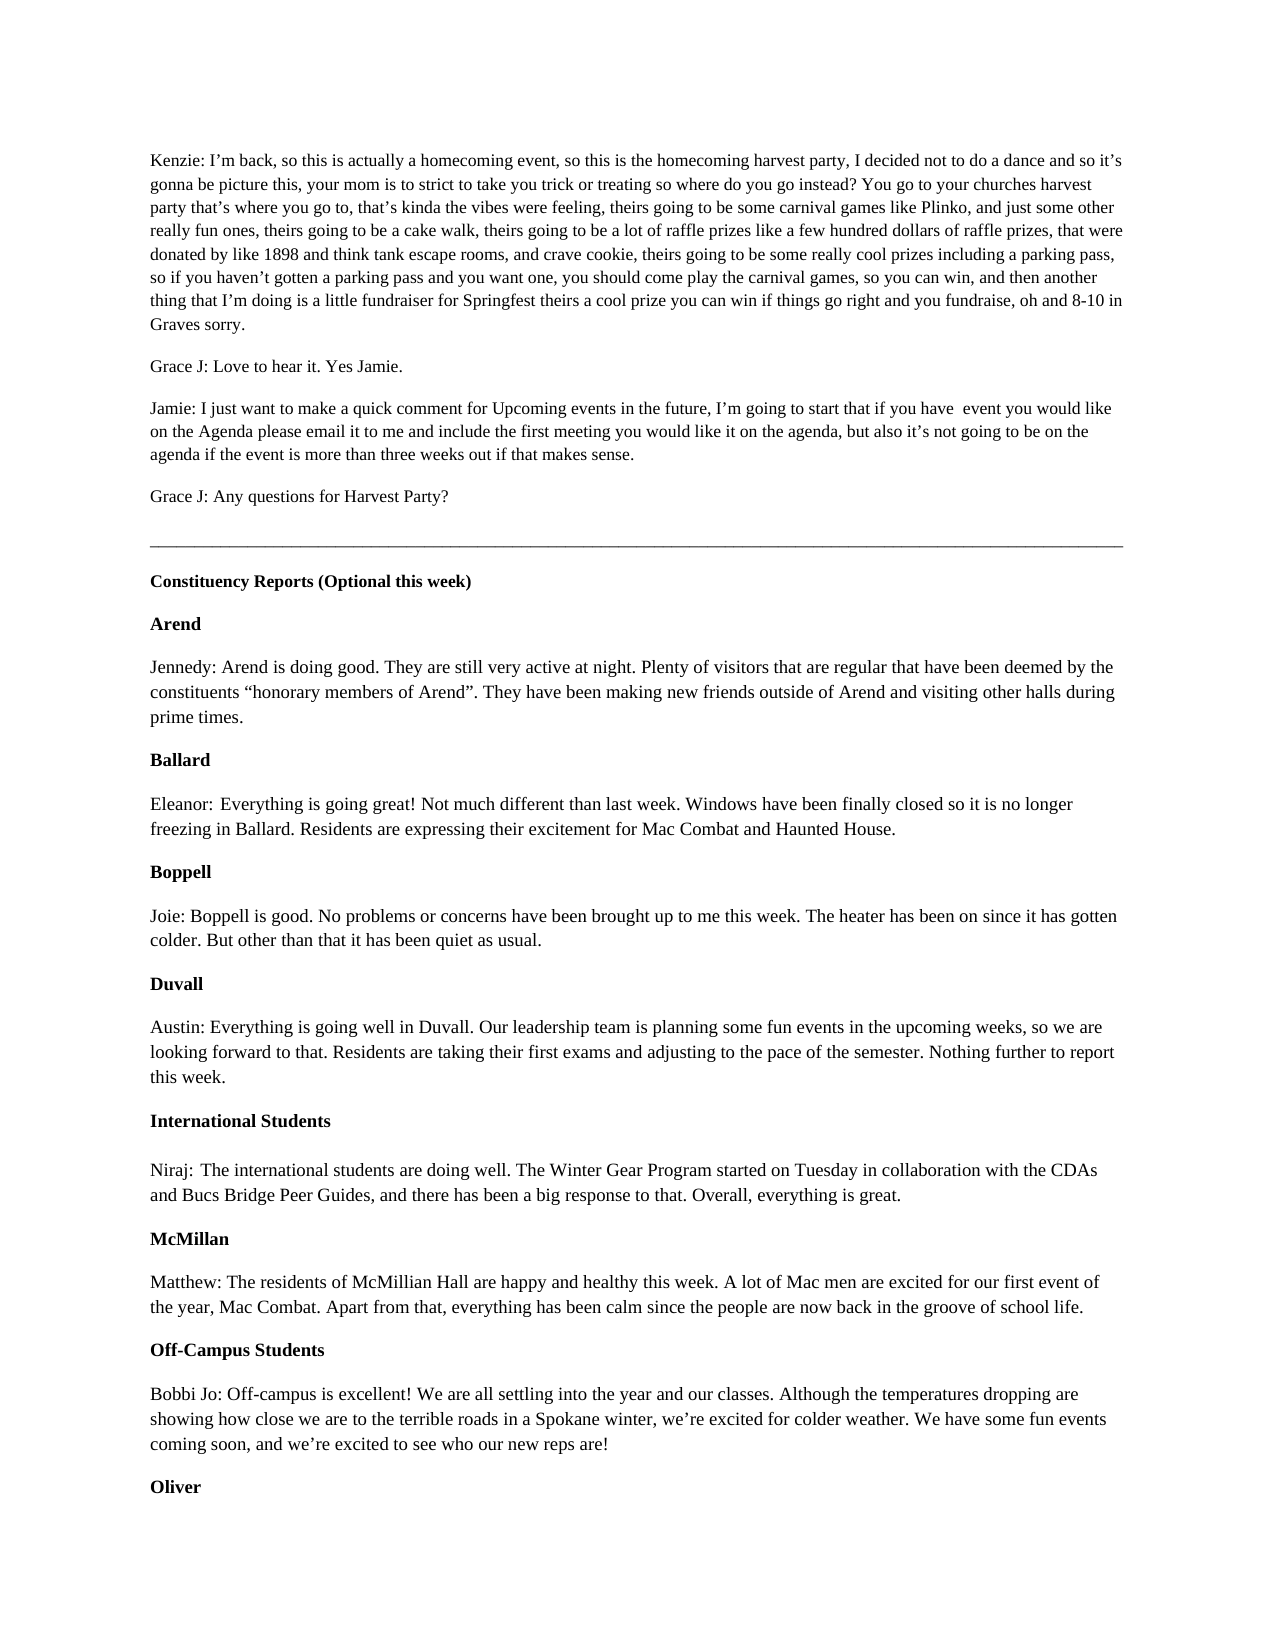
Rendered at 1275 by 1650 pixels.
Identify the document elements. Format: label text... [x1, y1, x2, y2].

text International Students [150, 1109, 1125, 1131]
text Arend [150, 612, 1125, 634]
text Austin: Everything is going well in Duvall. Our leadership team is planning some fun events in the upcoming weeks, so we are looking forward to that. Residents are taking their first exams and adjusting to the pace of the semester. Nothing further to report this week. [150, 1016, 1125, 1088]
text ______________________________________________________________________________________________________________ [150, 528, 1125, 549]
text Grace J: Love to hear it. Yes Jamie. [150, 355, 1125, 376]
text Oliver [150, 1476, 1125, 1498]
text Grace J: Any questions for Harvest Party? [150, 486, 1125, 507]
text Duvall [150, 973, 1125, 994]
text Matthew: The residents of McMillian Hall are happy and healthy this week. A lot of Mac men are excited for our first event of the year, Mac Combat. Apart from that, everything has been calm since the people are now back in the groove of school life. [150, 1271, 1125, 1317]
text Eleanor: Everything is going great! Not much different than last week. Windows have been finally closed so it is no longer freezing in Ballard. Residents are expressing their excitement for Mac Combat and Haunted House. [150, 793, 1125, 839]
text Niraj: The international students are doing well. The Winter Gear Program started on Tuesday in collaboration with the CDAs and Bucs Bridge Peer Guides, and there has been a big response to that. Overall, everything is great. [150, 1159, 1125, 1206]
text McMillan [150, 1227, 1125, 1249]
text Bobbi Jo: Off-campus is excellent! We are all settling into the year and our classes. Although the temperatures dropping are showing how close we are to the terrible roads in a Spokane winter, we’re excited for colder weather. We have some fun events coming soon, and we’re excited to see who our new reps are! [150, 1383, 1125, 1454]
text Boppell [150, 861, 1125, 883]
text Joie: Boppell is good. No problems or concerns have been brought up to me this week. The heater has been on since it has gotten colder. But other than that it has been quiet as usual. [150, 904, 1125, 951]
text Off-Campus Students [150, 1339, 1125, 1361]
text Kenzie: I’m back, so this is actually a homecoming event, so this is the homecoming harvest party, I decided not to do a dance and so it’s gonna be picture this, your mom is to strict to take you trick or treating so where do you go instead? You go to your churches harvest party that’s where you go to, that’s kinda the vibes were feeling, theirs going to be some carnival games like Plinko, and just some other really fun ones, theirs going to be a cake walk, theirs going to be a lot of raffle prizes like a few hundred dollars of raffle prizes, that were donated by like 1898 and think tank escape rooms, and crave cookie, theirs going to be some really cool prizes including a parking pass, so if you haven’t gotten a parking pass and you want one, you should come play the carnival games, so you can win, and then another thing that I’m doing is a little fundraiser for Springfest theirs a cool prize you can win if things go right and you fundraise, oh and 8-10 in Graves sorry. [150, 150, 1125, 334]
text Ballard [150, 749, 1125, 771]
text Jennedy: Arend is doing good. They are still very active at night. Plenty of visitors that are regular that have been deemed by the constituents “honorary members of Arend”. They have been making new friends outside of Arend and visiting other halls during prime times. [150, 656, 1125, 727]
text Constituency Reports (Optional this week) [150, 570, 1125, 591]
text Jamie: I just want to make a quick comment for Upcoming events in the future, I’m going to start that if you have event you would like on the Agenda please email it to me and include the first meeting you would like it on the agenda, but also it’s not going to be on the agenda if the event is more than three weeks out if that makes sense. [150, 397, 1125, 464]
